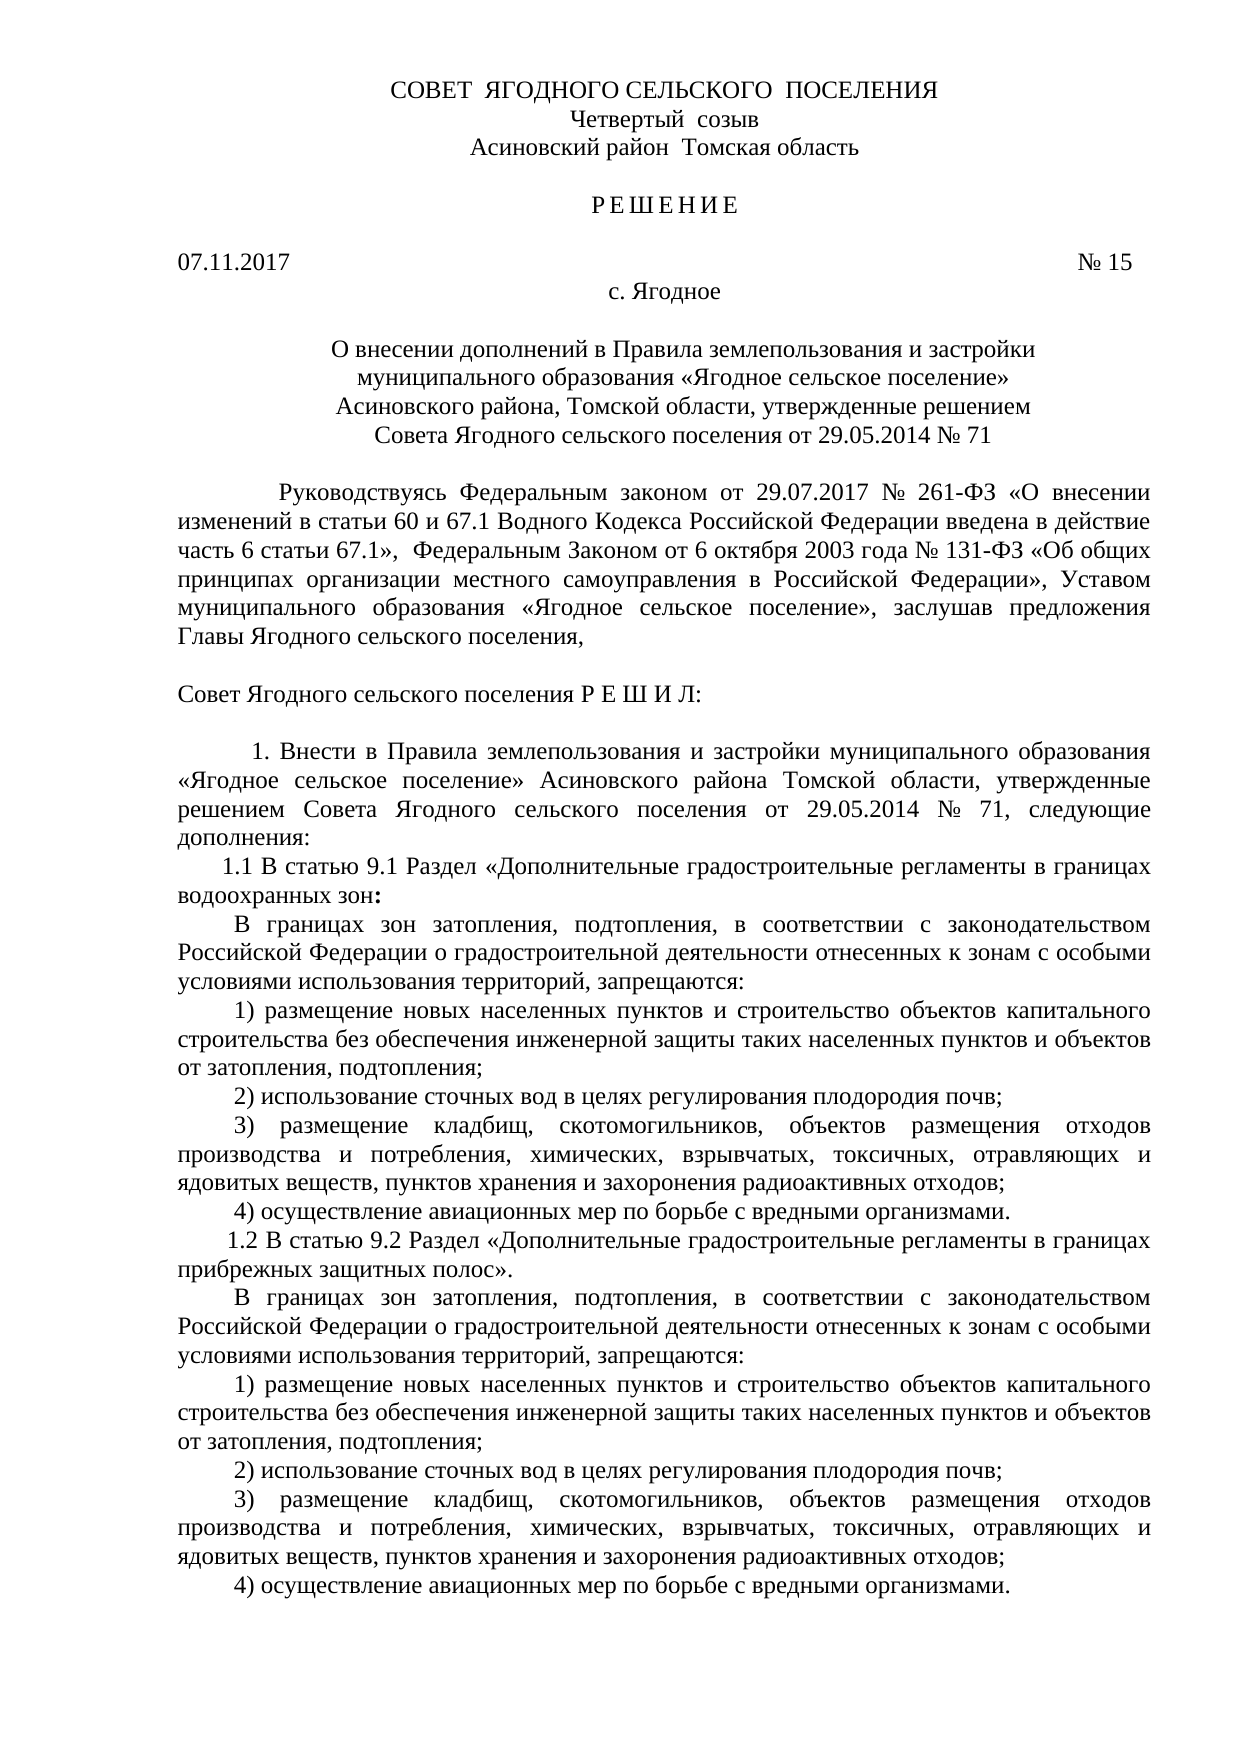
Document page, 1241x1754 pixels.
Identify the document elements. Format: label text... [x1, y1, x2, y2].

text 1. Внести в Правила землепользования и застройки муниципального образования «Ягодное сельское поселение» Асиновского района Томской области, утвержденные решением Совета Ягодного сельского поселения от 29.05.2014 № 71, следующие дополнения: [177, 736, 1152, 851]
text 3) размещение кладбищ, скотомогильников, объектов размещения отходов производства и потребления, химических, взрывчатых, токсичных, отравляющих и ядовитых веществ, пунктов хранения и захоронения радиоактивных отходов; [177, 1484, 1152, 1570]
text 2) использование сточных вод в целях регулирования плодородия почв; [177, 1081, 1152, 1110]
text В границах зон затопления, подтопления, в соответствии с законодательством Российской Федерации о градостроительной деятельности отнесенных к зонам с особыми условиями использования территорий, запрещаются: [177, 909, 1152, 995]
text с. Ягодное [177, 276, 1152, 305]
text В границах зон затопления, подтопления, в соответствии с законодательством Российской Федерации о градостроительной деятельности отнесенных к зонам с особыми условиями использования территорий, запрещаются: [177, 1282, 1152, 1369]
text Совета Ягодного сельского поселения от 29.05.2014 № 71 [215, 420, 1152, 449]
text СОВЕТ ЯГОДНОГО СЕЛЬСКОГО ПОСЕЛЕНИЯ [177, 75, 1152, 104]
text 4) осуществление авиационных мер по борьбе с вредными организмами. [177, 1196, 1152, 1225]
text 4) осуществление авиационных мер по борьбе с вредными организмами. [177, 1570, 1152, 1599]
text 1.2 В статью 9.2 Раздел «Дополнительные градостроительные регламенты в границах прибрежных защитных полос». [177, 1225, 1152, 1282]
text 1) размещение новых населенных пунктов и строительство объектов капитального строительства без обеспечения инженерной защиты таких населенных пунктов и объектов от затопления, подтопления; [177, 1369, 1152, 1455]
text О внесении дополнений в Правила землепользования и застройки [215, 334, 1152, 362]
text РЕШЕНИЕ [177, 190, 1152, 219]
text 1) размещение новых населенных пунктов и строительство объектов капитального строительства без обеспечения инженерной защиты таких населенных пунктов и объектов от затопления, подтопления; [177, 995, 1152, 1081]
text 2) использование сточных вод в целях регулирования плодородия почв; [177, 1455, 1152, 1484]
text Совет Ягодного сельского поселения Р Е Ш И Л: [177, 679, 1152, 707]
text Асиновский район Томская область [177, 132, 1152, 161]
text 3) размещение кладбищ, скотомогильников, объектов размещения отходов производства и потребления, химических, взрывчатых, токсичных, отравляющих и ядовитых веществ, пунктов хранения и захоронения радиоактивных отходов; [177, 1110, 1152, 1196]
text муниципального образования «Ягодное сельское поселение» [215, 362, 1152, 391]
text Четвертый созыв [177, 104, 1152, 132]
text Руководствуясь Федеральным законом от 29.07.2017 № 261-ФЗ «О внесении изменений в статьи 60 и 67.1 Водного Кодекса Российской Федерации введена в действие часть 6 статьи 67.1», Федеральным Законом от 6 октября 2003 года № 131-ФЗ «Об общих принципах организации местного самоуправления в Российской Федерации», Уставом муниципального образования «Ягодное сельское поселение», заслушав предложения Главы Ягодного сельского поселения, [177, 477, 1152, 650]
text 07.11.2017 № 15 [177, 247, 1152, 276]
text Асиновского района, Томской области, утвержденные решением [215, 391, 1152, 420]
text 1.1 В статью 9.1 Раздел «Дополнительные градостроительные регламенты в границах водоохранных зон: [177, 851, 1152, 909]
